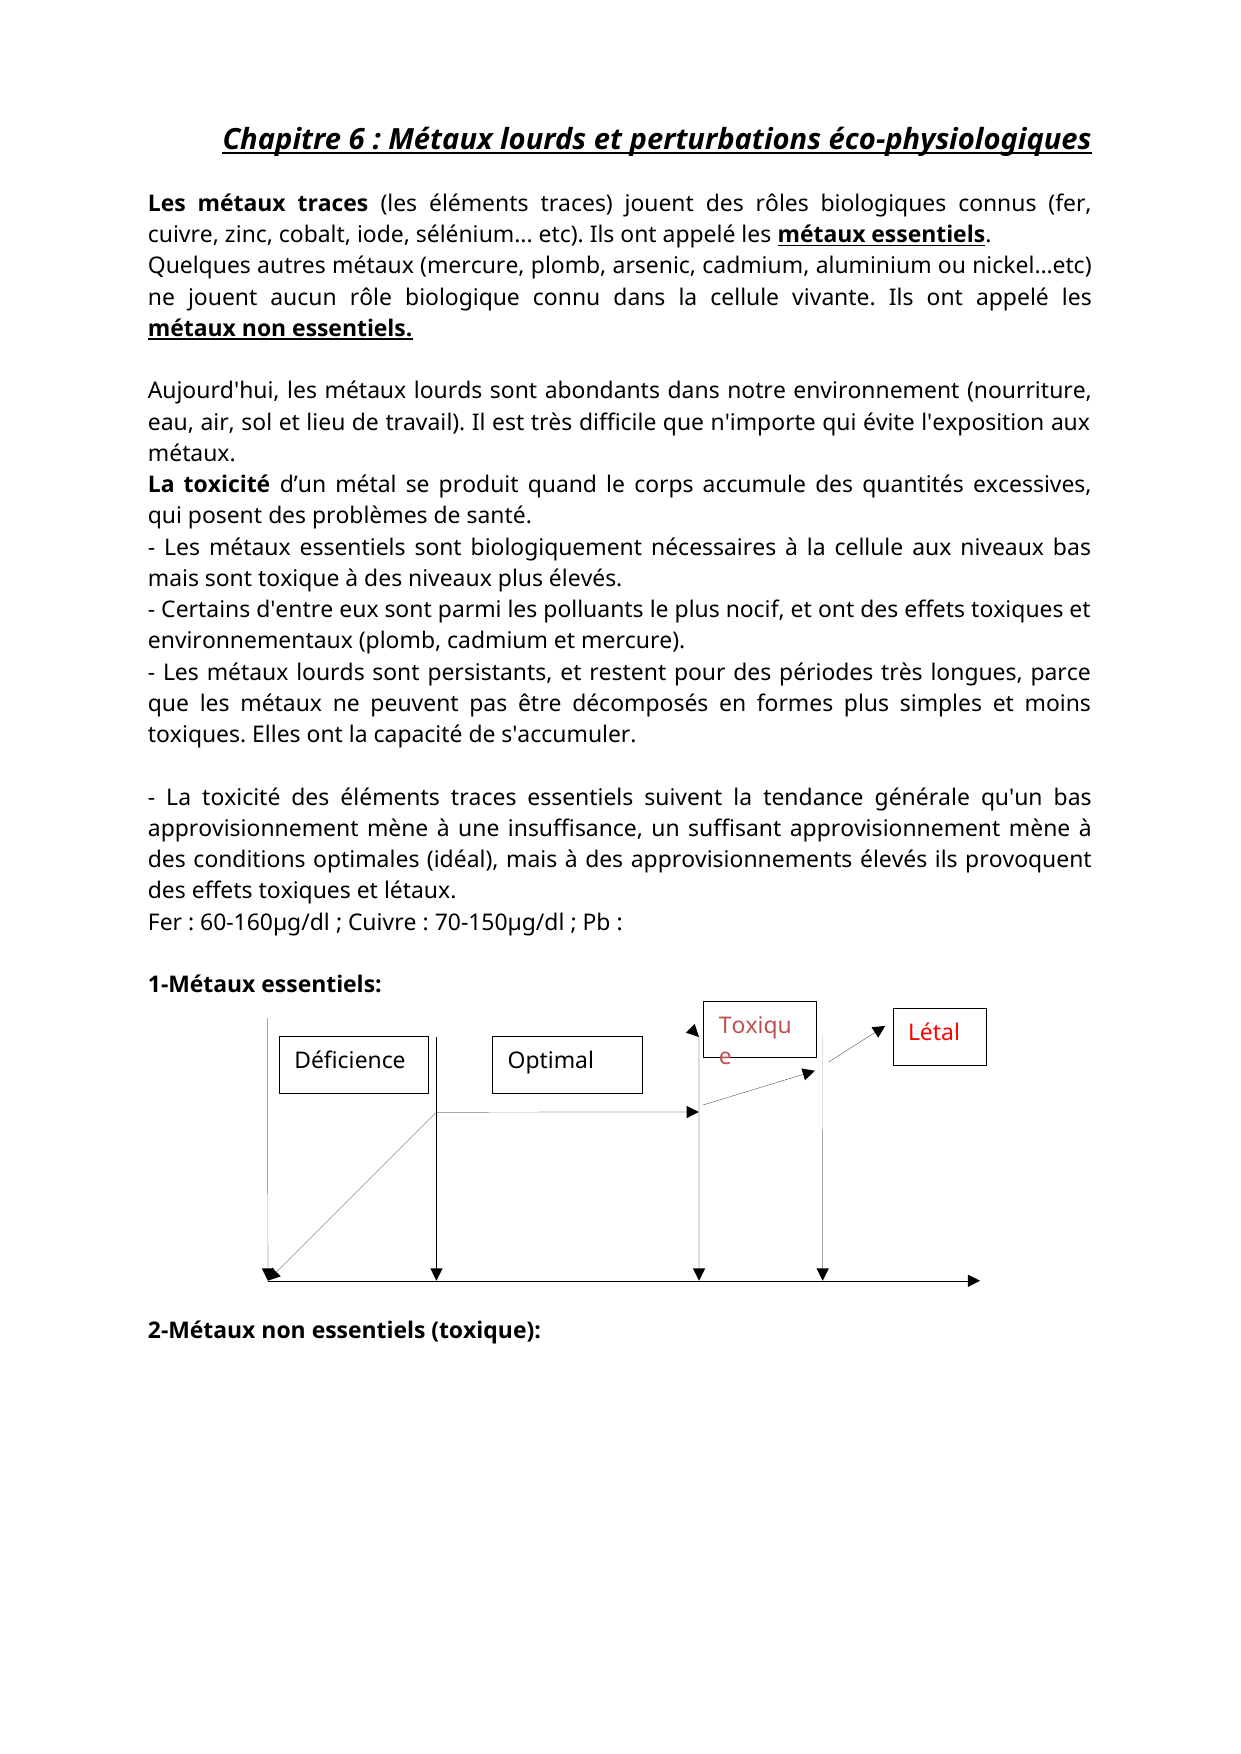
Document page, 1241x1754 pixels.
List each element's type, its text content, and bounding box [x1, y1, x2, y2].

text 1-Métaux essentiels: [148, 968, 1092, 999]
text Quelques autres métaux (mercure, plomb, arsenic, cadmium, aluminium ou nickel…etc) ne jouent aucun rôle biologique connu dans la cellule vivante. Ils ont appelé les métaux non essentiels. [148, 249, 1092, 343]
text - La toxicité des éléments traces essentiels suivent la tendance générale qu'un bas approvisionnement mène à une insuffisance, un suffisant approvisionnement mène à des conditions optimales (idéal), mais à des approvisionnements élevés ils provoquent des effets toxiques et létaux. [148, 781, 1092, 906]
text Aujourd'hui, les métaux lourds sont abondants dans notre environnement (nourriture, eau, air, sol et lieu de travail). Il est très difficile que n'importe qui évite l'exposition aux métaux. [148, 374, 1092, 468]
text - Certains d'entre eux sont parmi les polluants le plus nocif, et ont des effets toxiques et environnementaux (plomb, cadmium et mercure). [148, 593, 1092, 656]
text Les métaux traces (les éléments traces) jouent des rôles biologiques connus (fer, cuivre, zinc, cobalt, iode, sélénium... etc). Ils ont appelé les métaux essentiels. [148, 187, 1092, 249]
subtitle Chapitre 6 : Métaux lourds et perturbations éco-physiologiques [221, 118, 1092, 158]
text Fer : 60-160µg/dl ; Cuivre : 70-150µg/dl ; Pb : [148, 906, 1092, 937]
text La toxicité d’un métal se produit quand le corps accumule des quantités excessives, qui posent des problèmes de santé. [148, 468, 1092, 531]
text - Les métaux lourds sont persistants, et restent pour des périodes très longues, parce que les métaux ne peuvent pas être décomposés en formes plus simples et moins toxiques. Elles ont la capacité de s'accumuler. [148, 656, 1092, 749]
text 2-Métaux non essentiels (toxique): [148, 1314, 1092, 1345]
text - Les métaux essentiels sont biologiquement nécessaires à la cellule aux niveaux bas mais sont toxique à des niveaux plus élevés. [148, 531, 1092, 593]
